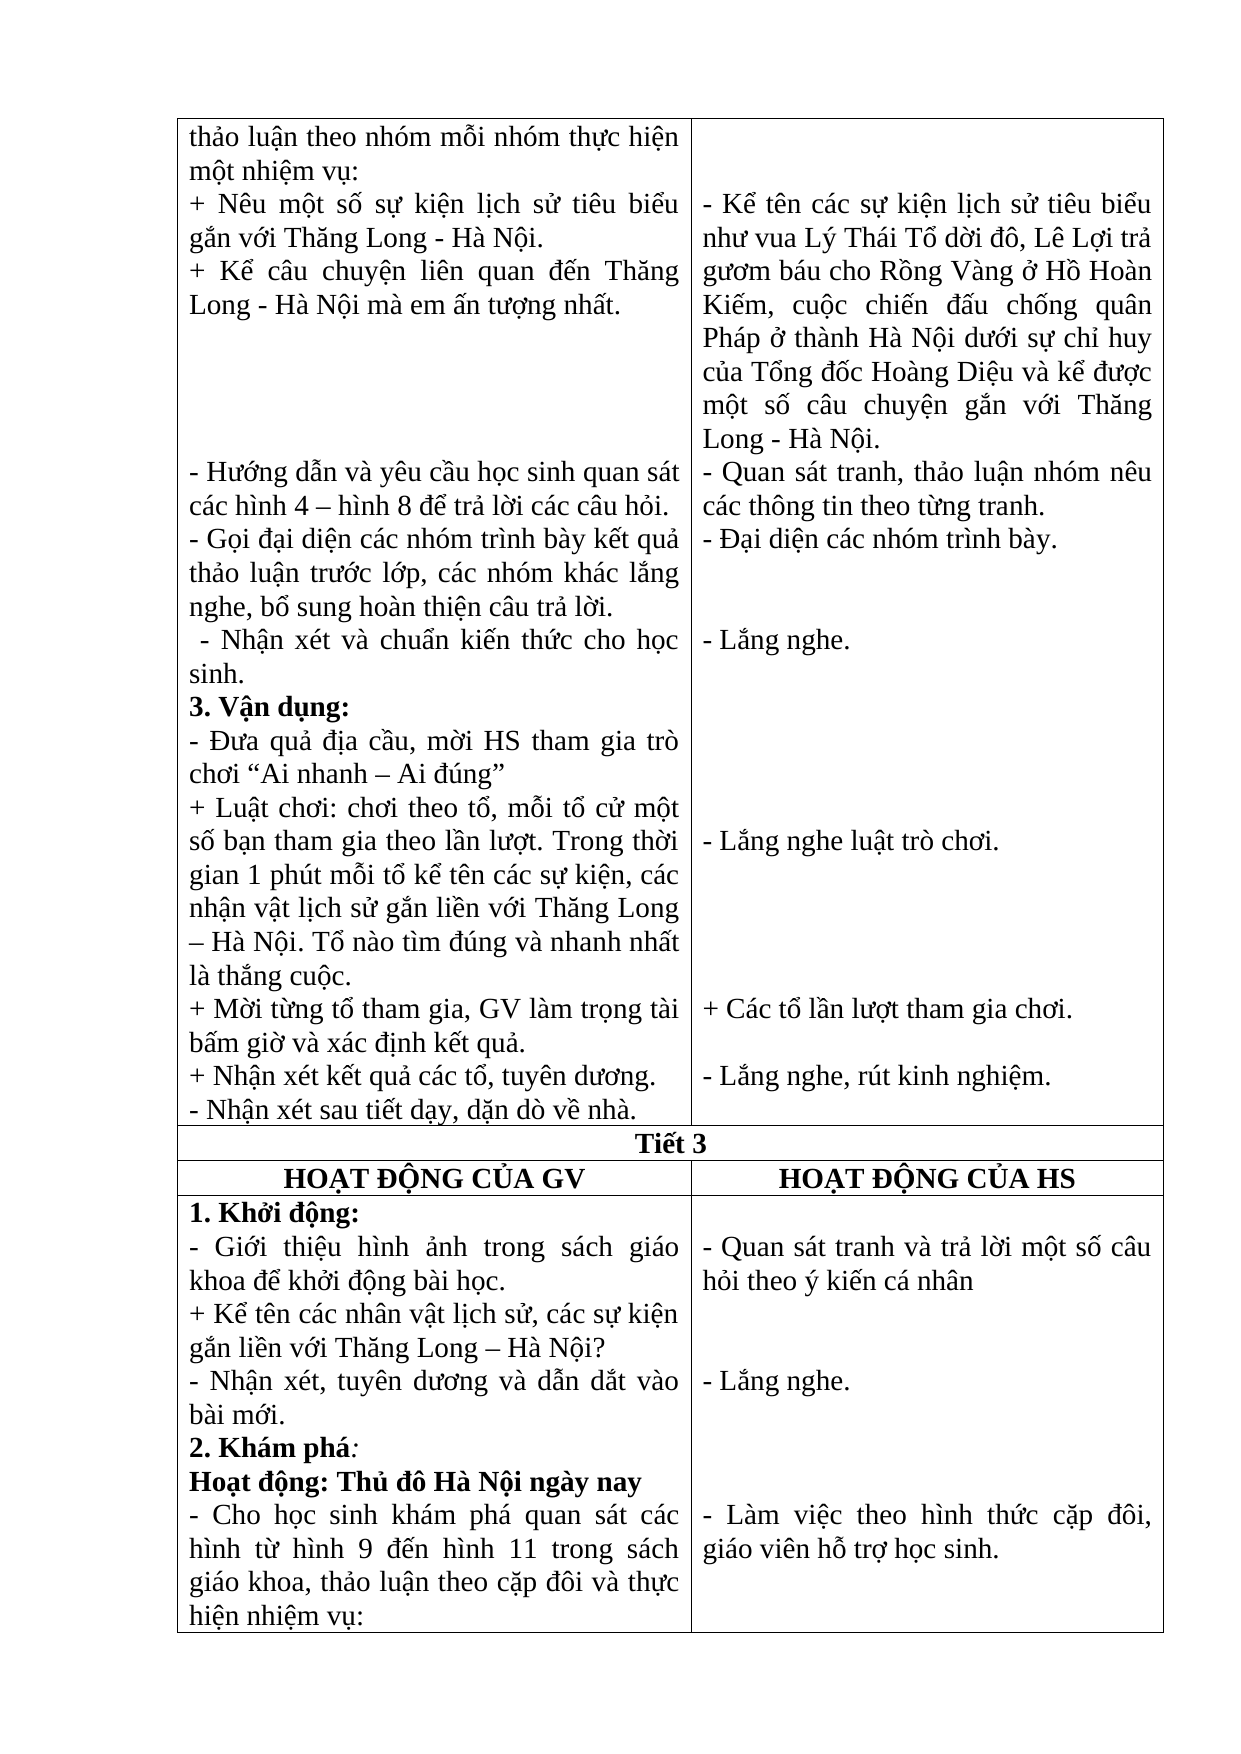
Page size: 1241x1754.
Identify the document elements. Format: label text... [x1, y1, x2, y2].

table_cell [178, 1196, 691, 1632]
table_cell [692, 119, 1163, 1125]
table_cell HOẠT ĐỘNG CỦA GV [178, 1161, 691, 1194]
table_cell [692, 1196, 1163, 1632]
table_cell HOẠT ĐỘNG CỦA HS [692, 1161, 1163, 1194]
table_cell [178, 119, 691, 1125]
table_cell Tiết 3 [178, 1126, 1163, 1160]
